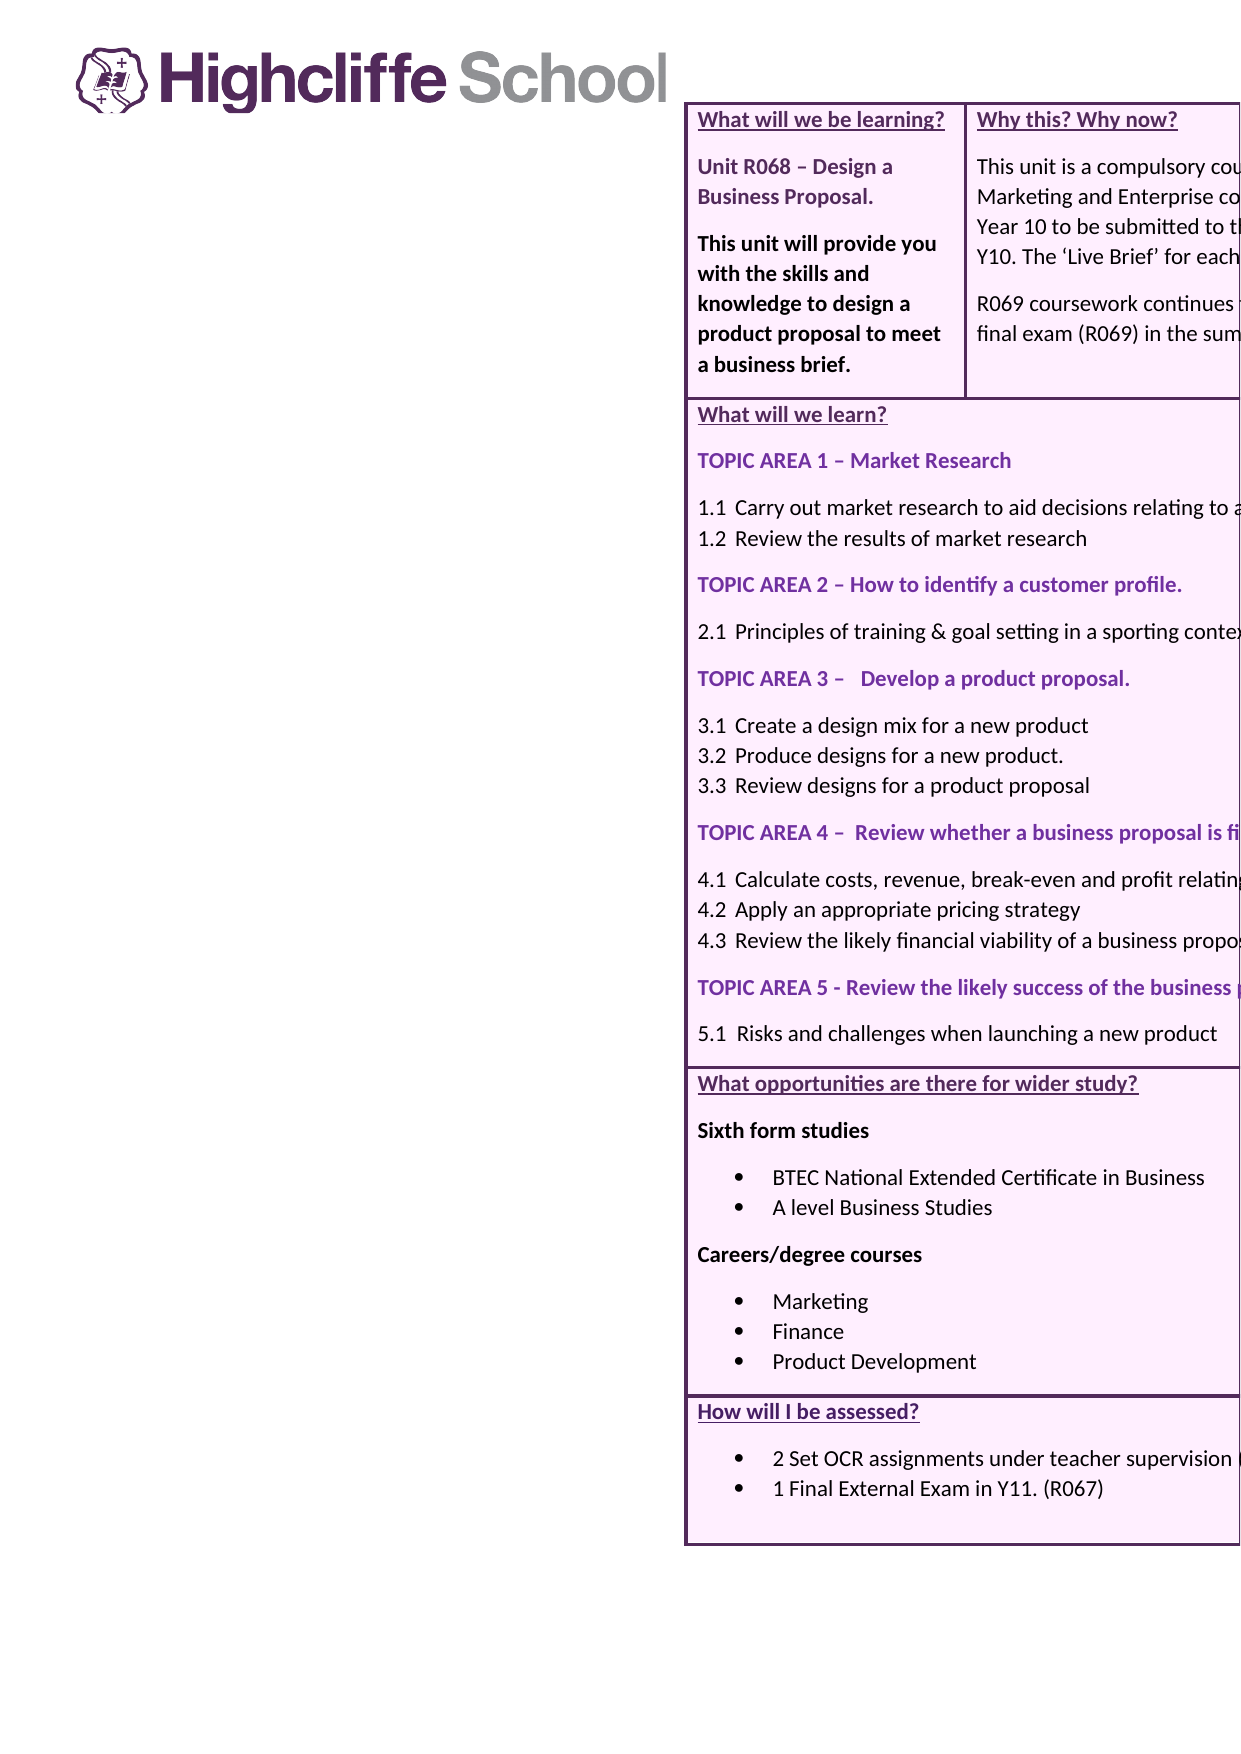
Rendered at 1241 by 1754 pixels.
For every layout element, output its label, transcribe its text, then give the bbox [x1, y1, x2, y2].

table_cell What will we learn? TOPIC AREA 1 – Market Research Carry out market research to aid decisions relating to a business proposal Review the results of market research TOPIC AREA 2 – How to identify a customer profile. Principles of training & goal setting in a sporting context TOPIC AREA 3 – Develop a product proposal. Create a design mix for a new product Produce designs for a new product. Review designs for a product proposal TOPIC AREA 4 – Review whether a business proposal is financially viable. Calculate costs, revenue, break-even and profit relating to a business proposal Apply an appropriate pricing strategy Review the likely financial viability of a business proposal TOPIC AREA 5 - Review the likely success of the business proposal 5.1 Risks and challenges when launching a new product [688, 400, 1239, 1066]
table_cell What opportunities are there for wider study? Sixth form studies BTEC National Extended Certificate in Business A level Business Studies Careers/degree courses Marketing Finance Product Development [688, 1069, 1239, 1394]
table_header What will we be learning? Unit R068 – Design a Business Proposal. This unit will provide you with the skills and knowledge to design a product proposal to meet a business brief. [688, 105, 964, 397]
picture [75, 47, 665, 113]
table_cell How will I be assessed? 2 Set OCR assignments under teacher supervision (R068 & R069) 1 Final External Exam in Y11. (R067) [688, 1398, 1239, 1542]
table_header Why this? Why now? This unit is a compulsory coursework unit for the Marketing and Enterprise course. This unit is taught in Year 10 to be submitted to the exam board in May of Y10. The ‘Live Brief’ for each cohort changes each year. R069 coursework continues from R068 in Y11 before the final exam (R069) in the summer of Y11. [967, 105, 1239, 397]
